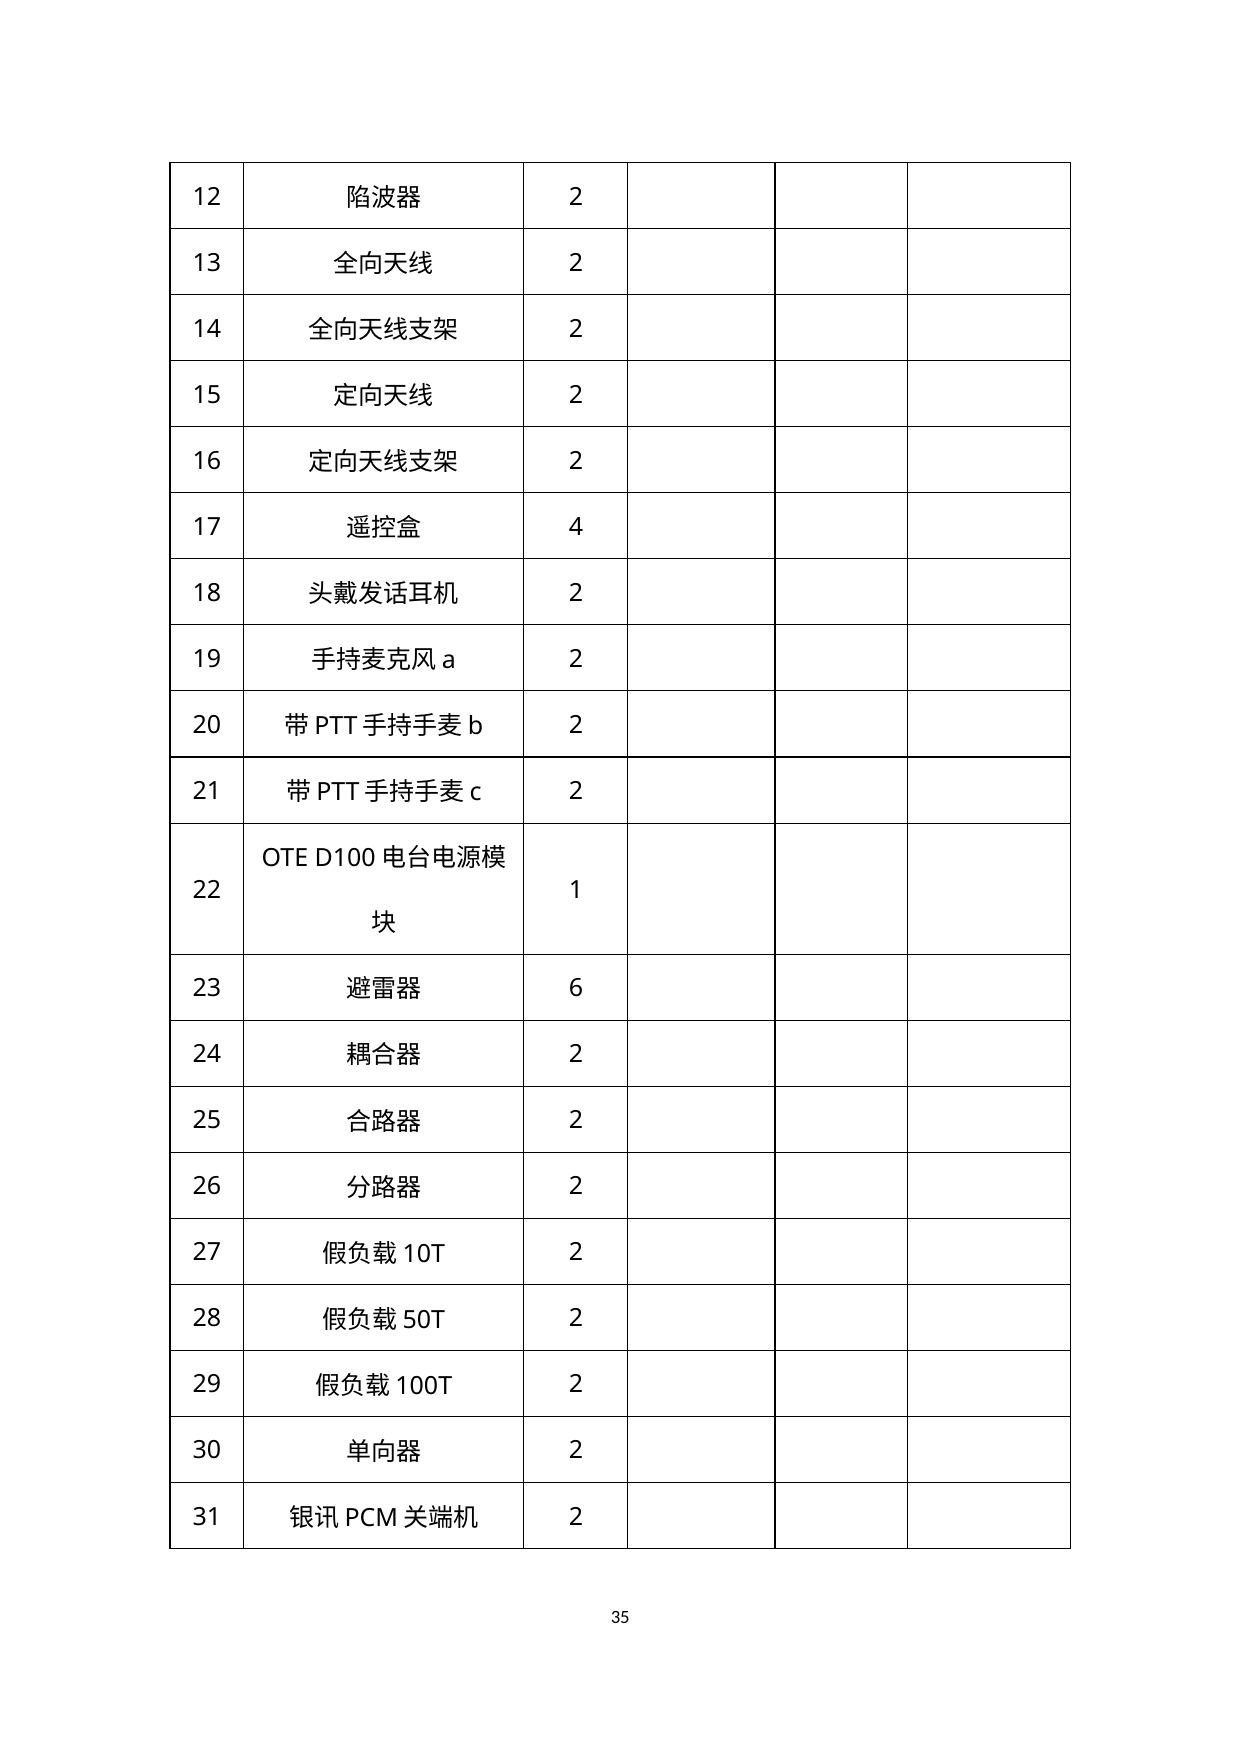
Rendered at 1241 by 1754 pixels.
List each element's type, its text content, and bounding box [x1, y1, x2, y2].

table_cell [628, 1285, 774, 1350]
table_cell 带PTT手持手麦b [244, 691, 523, 756]
table_cell 2 [524, 1351, 627, 1416]
table_cell 6 [524, 955, 627, 1019]
table_cell [908, 1087, 1070, 1152]
table_cell OTE D100电台电源模块 [244, 824, 523, 953]
table_cell [776, 955, 907, 1019]
table_cell 2 [524, 1417, 627, 1482]
table_cell 16 [171, 427, 243, 492]
table_cell 耦合器 [244, 1021, 523, 1086]
table_cell 2 [524, 559, 627, 624]
table_cell [908, 1153, 1070, 1218]
table_cell [628, 163, 774, 228]
table_cell [908, 427, 1070, 492]
table_cell [908, 559, 1070, 624]
table_cell 银讯PCM关端机 [244, 1483, 523, 1548]
table_cell 全向天线 [244, 229, 523, 294]
table_cell [776, 691, 907, 756]
table_cell 18 [171, 559, 243, 624]
table_cell [908, 691, 1070, 756]
table_cell [908, 1351, 1070, 1416]
table_cell [628, 758, 774, 822]
table_cell 遥控盒 [244, 493, 523, 558]
table_cell 20 [171, 691, 243, 756]
table_cell [628, 1087, 774, 1152]
table_cell [628, 559, 774, 624]
table_cell [628, 625, 774, 690]
table_cell [776, 824, 907, 953]
table_cell [628, 1153, 774, 1218]
table_cell 2 [524, 1219, 627, 1284]
table_cell 2 [524, 361, 627, 426]
table_cell 2 [524, 758, 627, 822]
table_cell 2 [524, 229, 627, 294]
table_cell 带PTT手持手麦c [244, 758, 523, 822]
table_cell [776, 625, 907, 690]
table_cell 2 [524, 1021, 627, 1086]
table_cell [776, 1153, 907, 1218]
table_cell 2 [524, 427, 627, 492]
table_cell 分路器 [244, 1153, 523, 1218]
table_cell [908, 493, 1070, 558]
table_cell 2 [524, 1483, 627, 1548]
table_cell 26 [171, 1153, 243, 1218]
table_cell [908, 824, 1070, 953]
table_cell [908, 1483, 1070, 1548]
table_cell [628, 361, 774, 426]
table_cell 2 [524, 691, 627, 756]
table_cell [908, 163, 1070, 228]
table_cell 24 [171, 1021, 243, 1086]
table_cell [628, 1021, 774, 1086]
table_cell [908, 1285, 1070, 1350]
table_cell 15 [171, 361, 243, 426]
table_cell 21 [171, 758, 243, 822]
table_cell [776, 1087, 907, 1152]
table_cell [776, 1417, 907, 1482]
table_cell [776, 1285, 907, 1350]
table_cell [776, 163, 907, 228]
table_cell [908, 758, 1070, 822]
table_cell 2 [524, 1285, 627, 1350]
table_cell [776, 1219, 907, 1284]
table_cell 假负载10T [244, 1219, 523, 1284]
table_cell [628, 824, 774, 953]
table_cell 17 [171, 493, 243, 558]
table_cell [908, 1021, 1070, 1086]
table_cell 头戴发话耳机 [244, 559, 523, 624]
table_cell [628, 691, 774, 756]
table_cell 12 [171, 163, 243, 228]
table_cell [776, 493, 907, 558]
table_cell 4 [524, 493, 627, 558]
table_cell [908, 295, 1070, 360]
table_cell [776, 427, 907, 492]
table_cell 定向天线支架 [244, 427, 523, 492]
table_cell 29 [171, 1351, 243, 1416]
table_cell [776, 229, 907, 294]
table_cell 假负载50T [244, 1285, 523, 1350]
table_cell [776, 1483, 907, 1548]
table_cell [908, 1219, 1070, 1284]
table_cell 2 [524, 163, 627, 228]
table_cell 2 [524, 1153, 627, 1218]
table_cell 2 [524, 1087, 627, 1152]
table_cell 2 [524, 295, 627, 360]
table_cell 合路器 [244, 1087, 523, 1152]
table_cell 25 [171, 1087, 243, 1152]
table_cell 14 [171, 295, 243, 360]
table_cell [628, 955, 774, 1019]
table_cell [776, 758, 907, 822]
table_cell [908, 229, 1070, 294]
table_cell 30 [171, 1417, 243, 1482]
table_cell [628, 1219, 774, 1284]
table_cell [776, 1021, 907, 1086]
table_cell 22 [171, 824, 243, 953]
table_cell [776, 559, 907, 624]
table_cell 假负载100T [244, 1351, 523, 1416]
table_cell [628, 295, 774, 360]
table_cell [776, 361, 907, 426]
table_cell [628, 229, 774, 294]
table_cell [908, 625, 1070, 690]
table_cell 陷波器 [244, 163, 523, 228]
table_cell [908, 361, 1070, 426]
table_cell [776, 1351, 907, 1416]
table_cell 全向天线支架 [244, 295, 523, 360]
table_cell [776, 295, 907, 360]
table_cell 19 [171, 625, 243, 690]
table_cell 27 [171, 1219, 243, 1284]
table_cell [628, 1351, 774, 1416]
table_cell 避雷器 [244, 955, 523, 1019]
table_cell 定向天线 [244, 361, 523, 426]
table_cell [908, 1417, 1070, 1482]
table_cell 手持麦克风a [244, 625, 523, 690]
table_cell [628, 1483, 774, 1548]
table_cell 28 [171, 1285, 243, 1350]
table_cell [628, 493, 774, 558]
table_cell 31 [171, 1483, 243, 1548]
table_cell 13 [171, 229, 243, 294]
table_cell [628, 427, 774, 492]
table_cell 2 [524, 625, 627, 690]
table_cell 23 [171, 955, 243, 1019]
table_cell 1 [524, 824, 627, 953]
table_cell [628, 1417, 774, 1482]
table_cell 单向器 [244, 1417, 523, 1482]
table_cell [908, 955, 1070, 1019]
